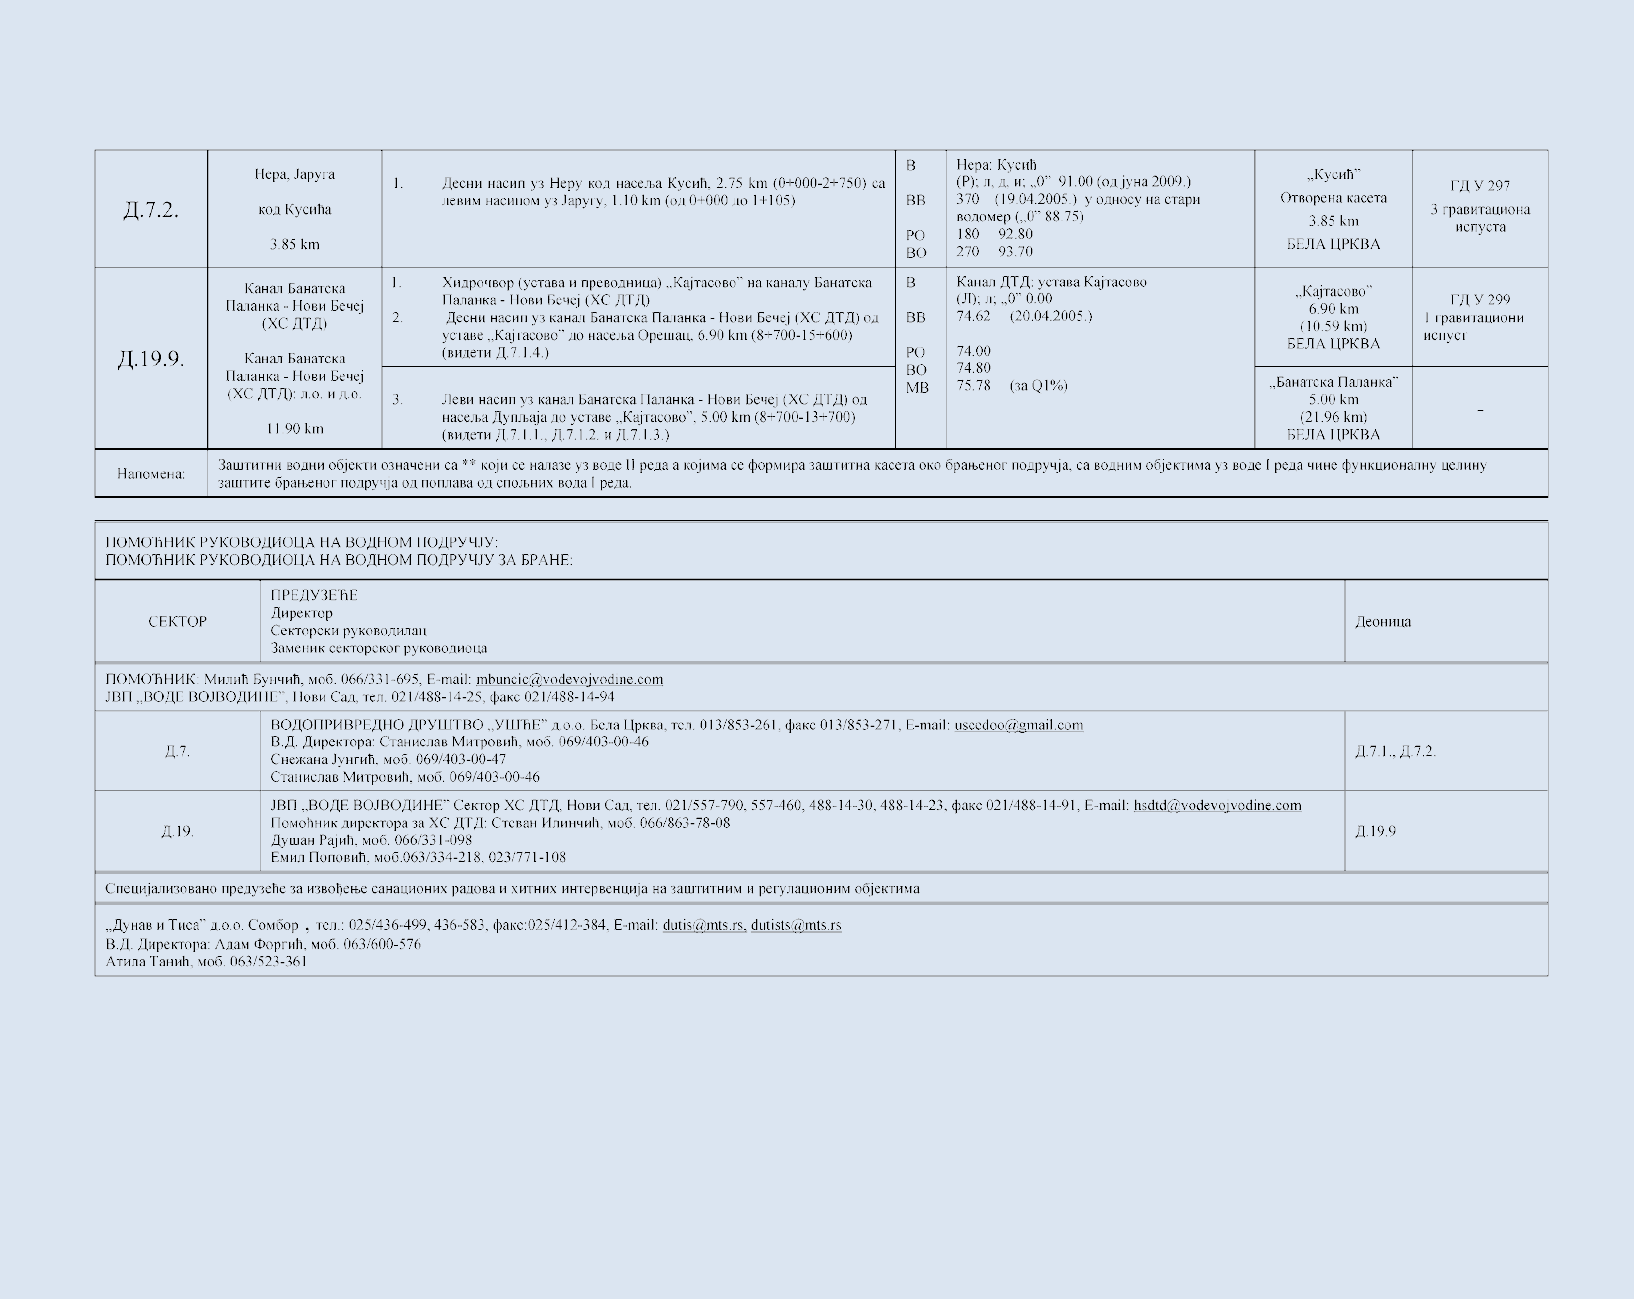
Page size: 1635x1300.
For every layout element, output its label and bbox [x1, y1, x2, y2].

picture [88, 141, 1554, 1092]
